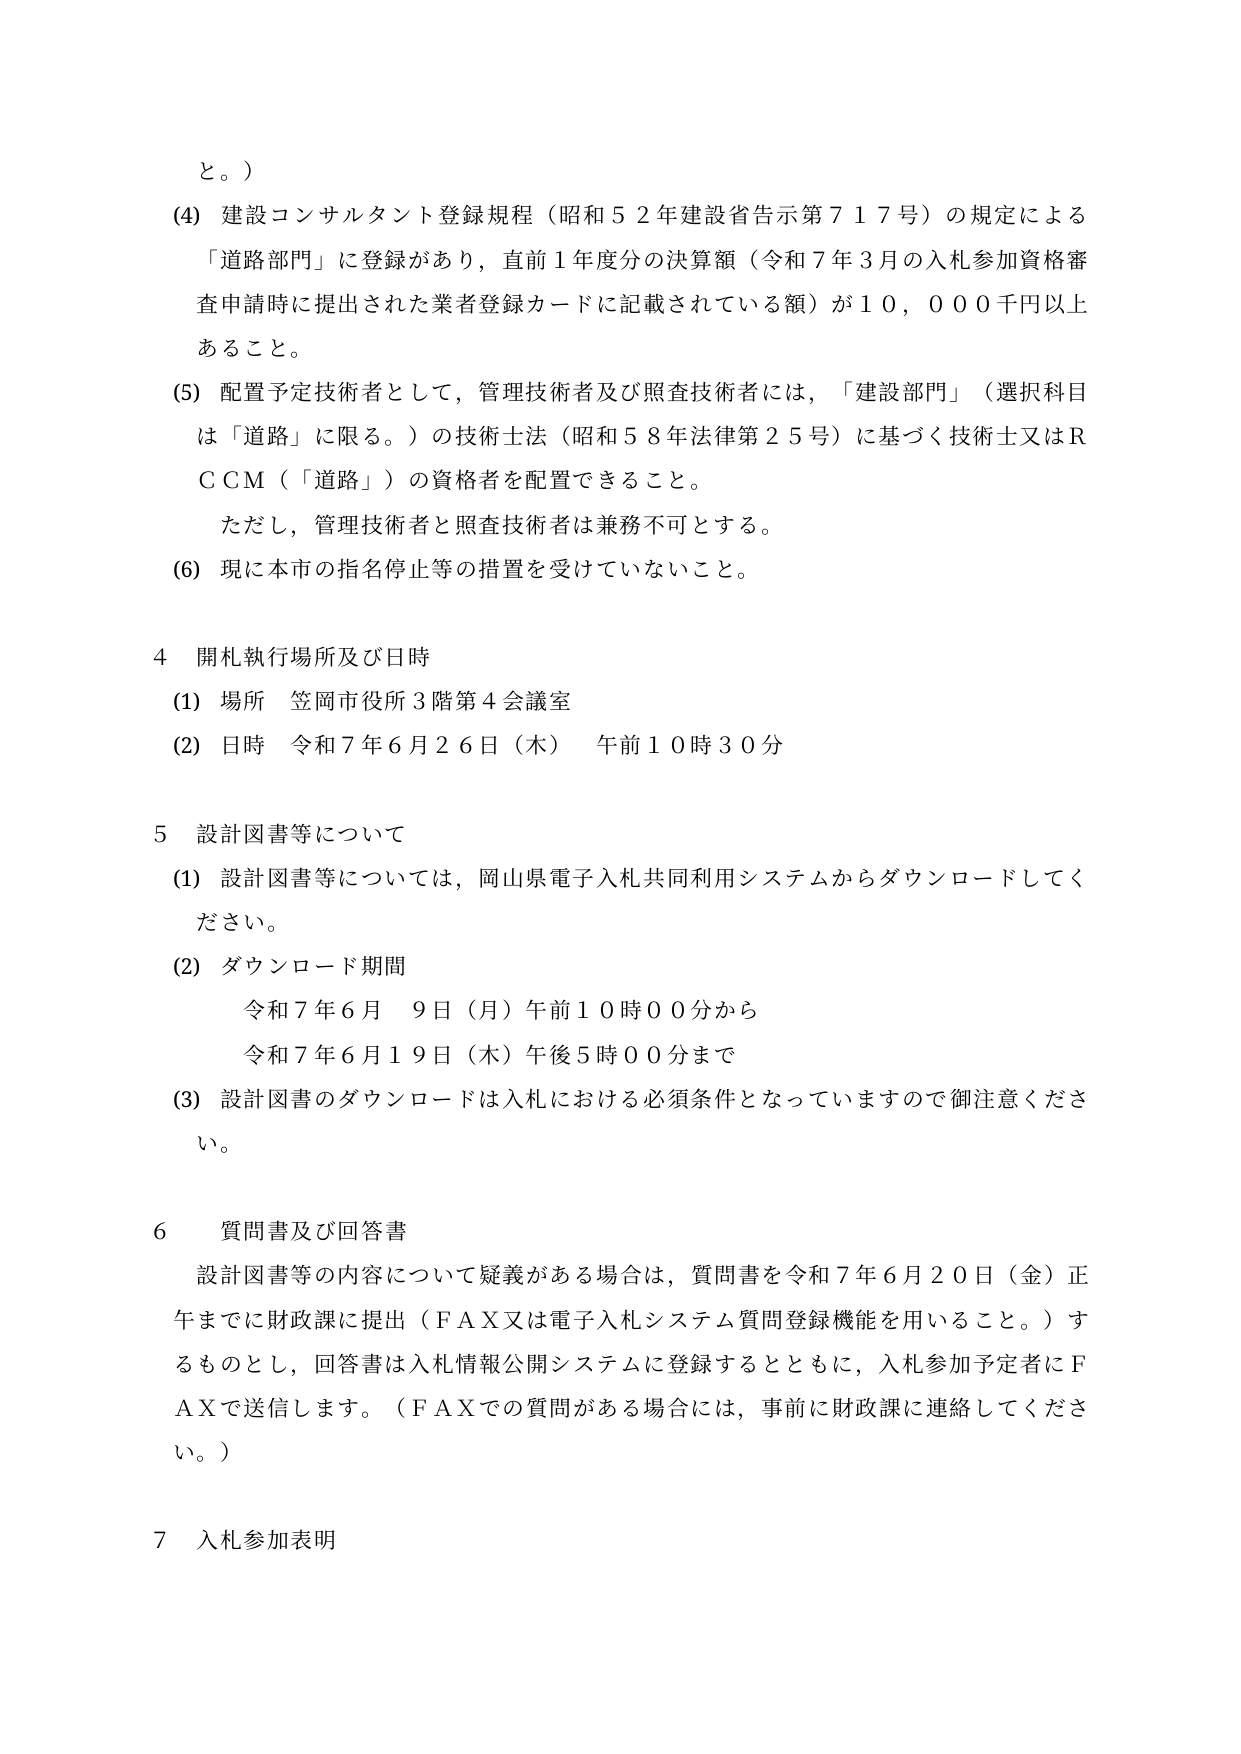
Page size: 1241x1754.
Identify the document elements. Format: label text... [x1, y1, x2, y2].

text (1) 場所 笠岡市役所３階第４会議室 [149, 678, 1091, 722]
text ５ 設計図書等について [149, 811, 1091, 855]
text ６ 質問書及び回答書 [149, 1208, 1091, 1252]
text ただし，管理技術者と照査技術者は兼務不可とする。 [171, 502, 1091, 546]
text 設計図書等の内容について疑義がある場合は，質問書を令和７年６月２０日（金）正午までに財政課に提出（ＦＡＸ又は電子入札システム質問登録機能を用いること。）するものとし，回答書は入札情報公開システムに登録するとともに，入札参加予定者にＦＡＸで送信します。（ＦＡＸでの質問がある場合には，事前に財政課に連絡してください。） [149, 1252, 1091, 1473]
text (2) 日時 令和７年６月２６日（木） 午前１０時３０分 [149, 722, 1091, 767]
text (6) 現に本市の指名停止等の措置を受けていないこと。 [171, 546, 1091, 590]
text (5) 配置予定技術者として，管理技術者及び照査技術者には，「建設部門」（選択科目は「道路」に限る。）の技術士法（昭和５８年法律第２５号）に基づく技術士又はＲＣＣＭ（「道路」）の資格者を配置できること。 [171, 369, 1091, 502]
text (2) ダウンロード期間 [149, 943, 1091, 987]
text ４ 開札執行場所及び日時 [149, 634, 1091, 678]
text 令和７年６月１９日（木）午後５時００分まで [149, 1032, 1091, 1076]
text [171, 148, 1091, 192]
text ７ 入札参加表明 [149, 1517, 1091, 1562]
text (4) 建設コンサルタント登録規程（昭和５２年建設省告示第７１７号）の規定による「道路部門」に登録があり，直前１年度分の決算額（令和７年３月の入札参加資格審査申請時に提出された業者登録カードに記載されている額）が１０，０００千円以上あること。 [171, 192, 1091, 369]
text 令和７年６月 ９日（月）午前１０時００分から [149, 987, 1091, 1032]
text (1) 設計図書等については，岡山県電子入札共同利用システムからダウンロードしてください。 [171, 855, 1091, 943]
text (3) 設計図書のダウンロードは入札における必須条件となっていますので御注意ください。 [149, 1076, 1091, 1164]
